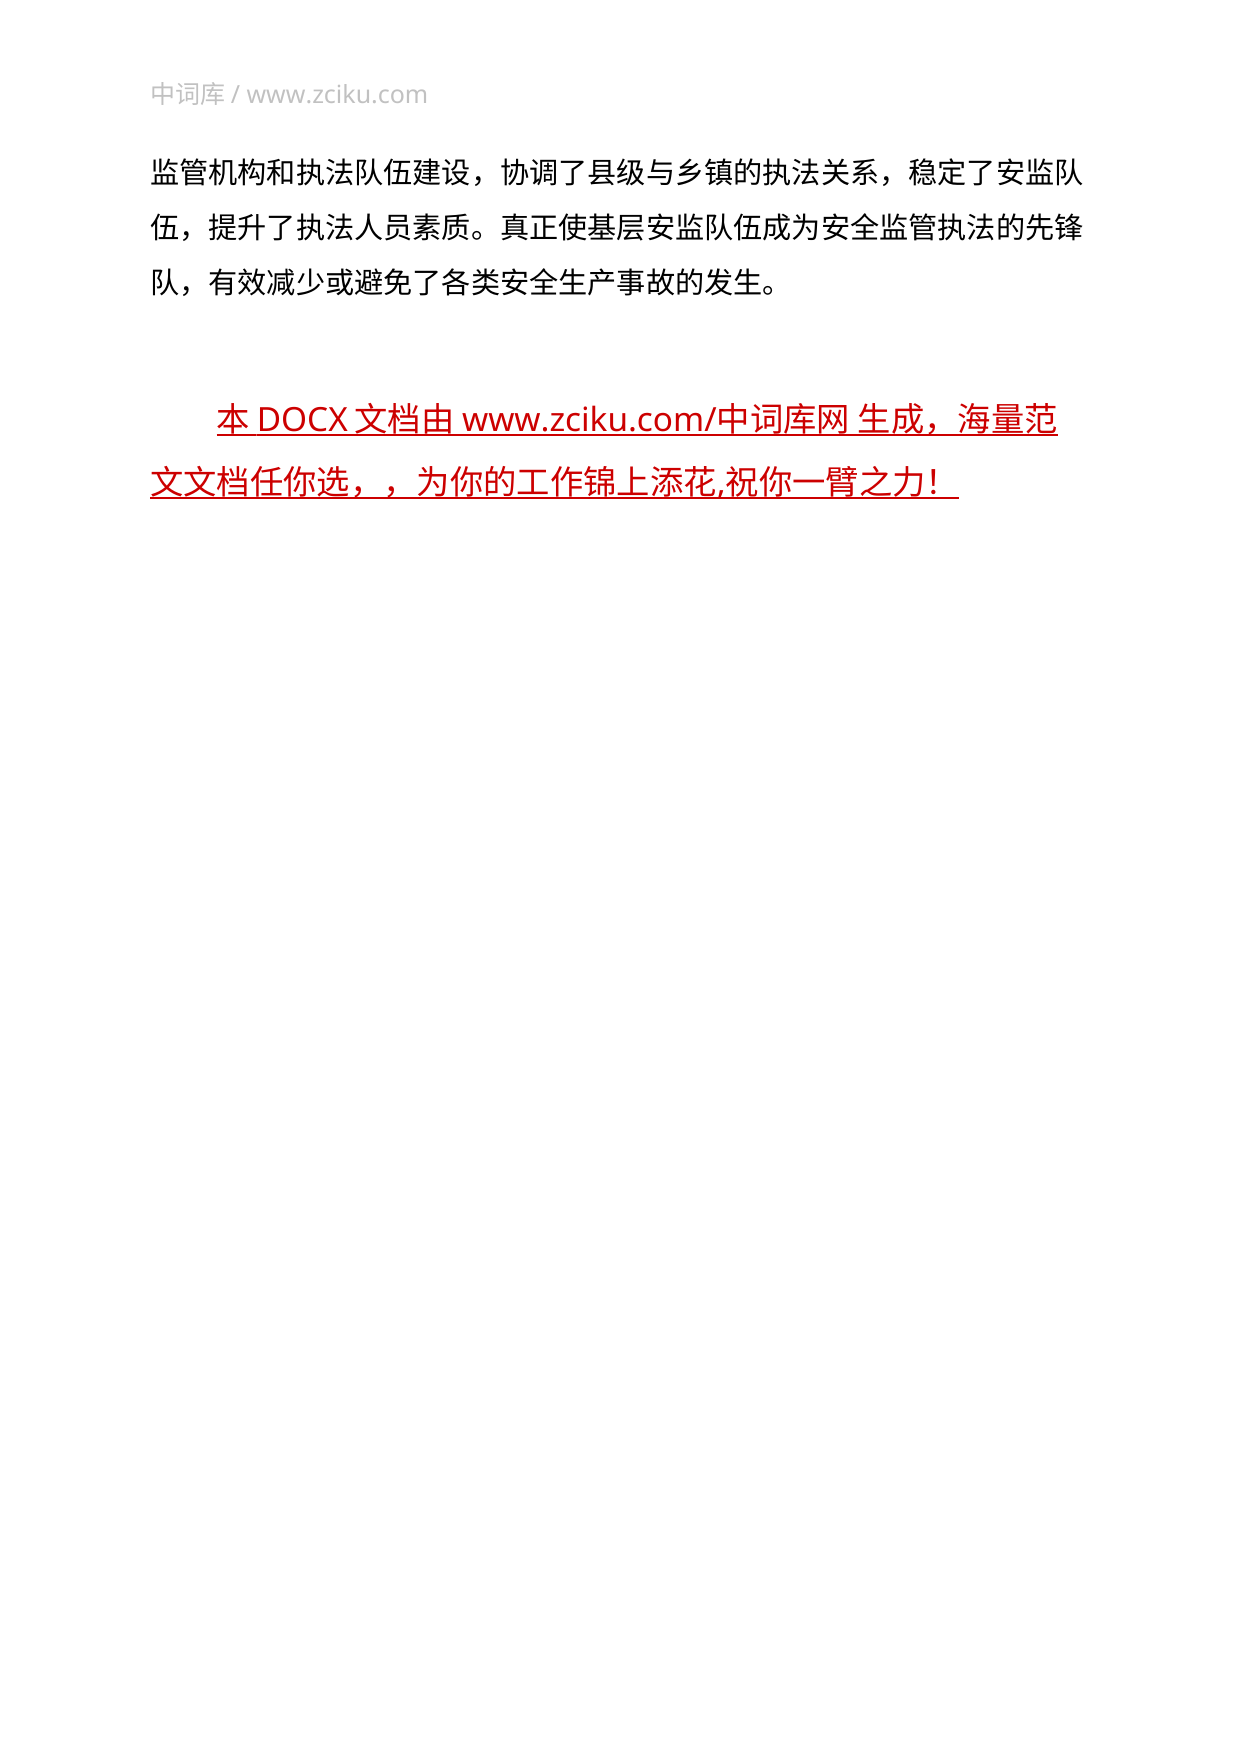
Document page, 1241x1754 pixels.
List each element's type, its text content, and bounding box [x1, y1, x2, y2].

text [150, 150, 1090, 302]
text 本DOCX文档由 www.zciku.com/中词库网 生成，海量范文文档任你选，，为你的工作锦上添花,祝你一臂之力！ [150, 393, 1090, 504]
